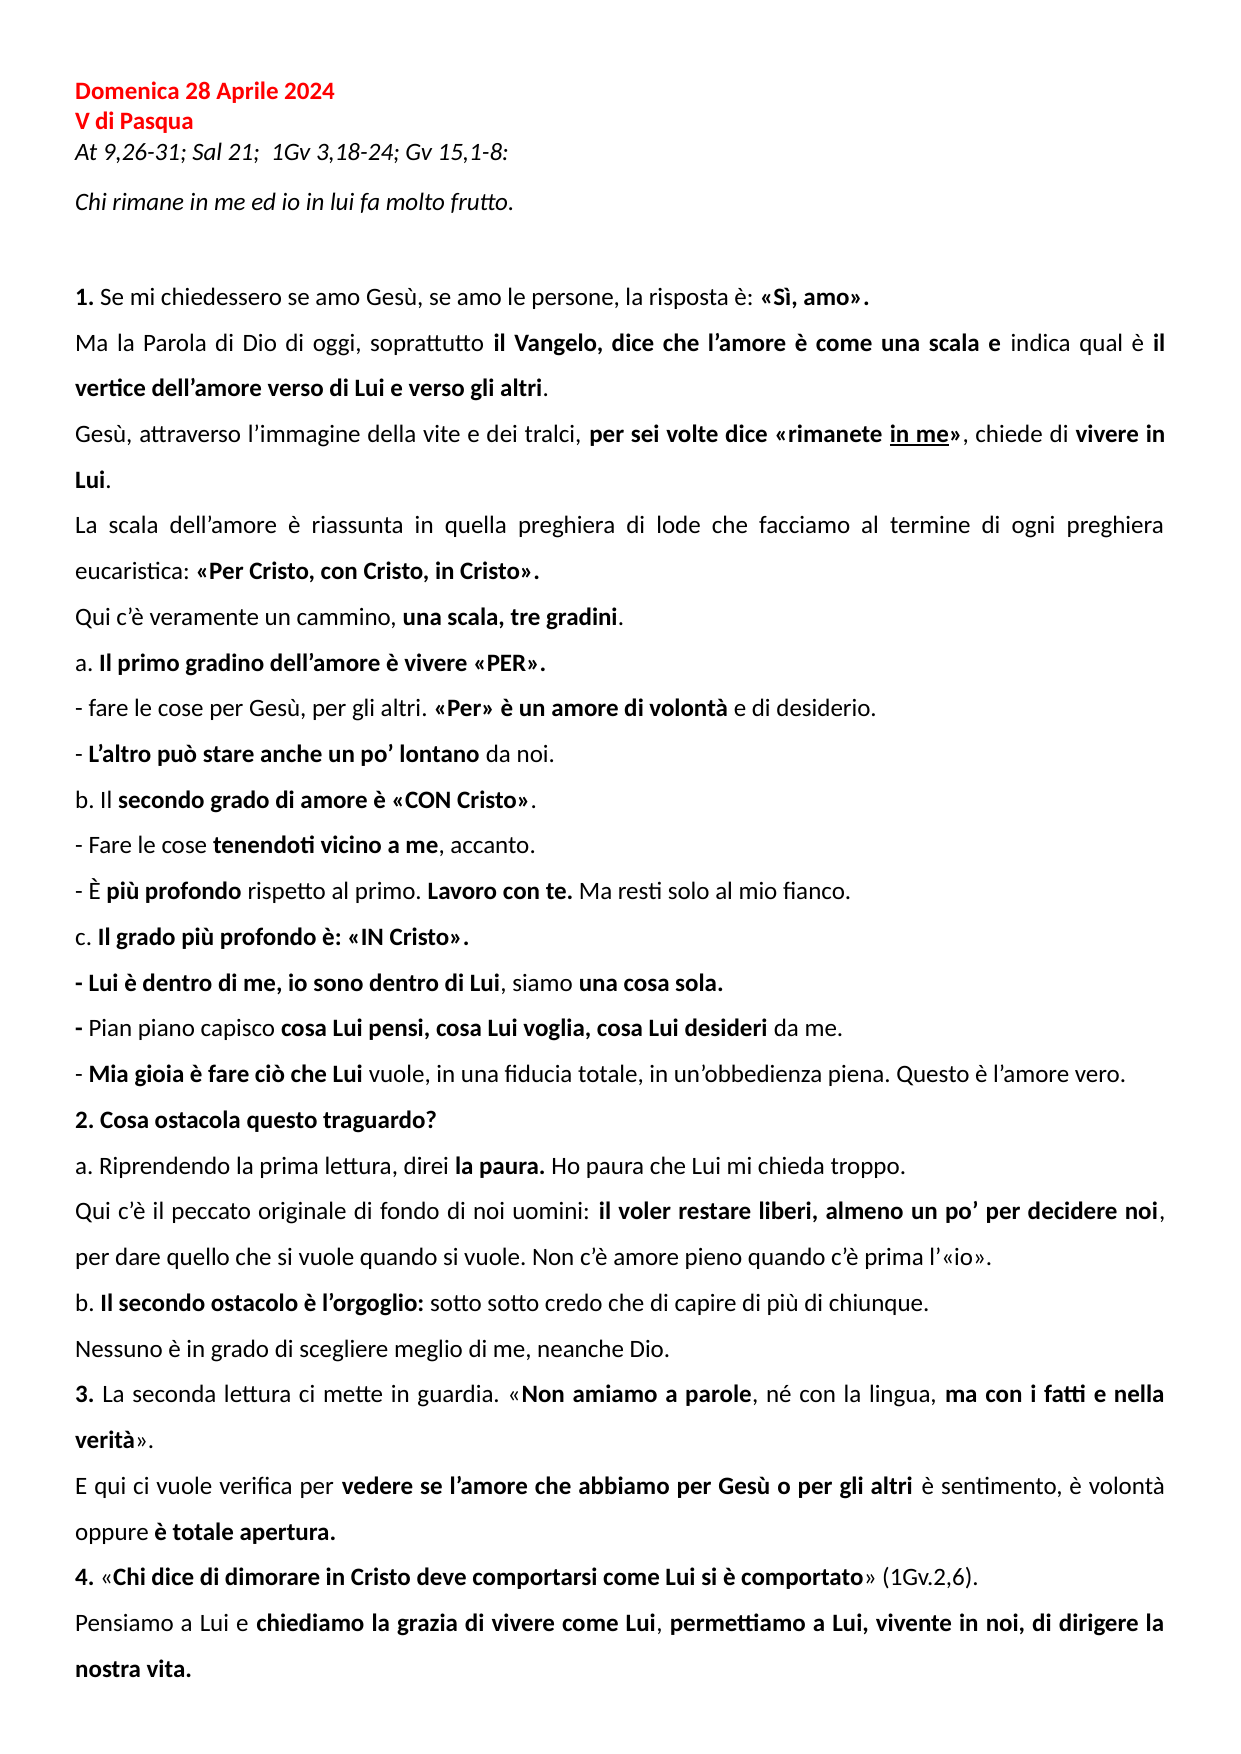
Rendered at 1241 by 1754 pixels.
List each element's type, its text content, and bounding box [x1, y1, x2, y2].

text Pensiamo a Lui e chiediamo la grazia di vivere come Lui, permettiamo a Lui, vivente in noi, di dirigere la nostra vita. [75, 1607, 1165, 1683]
text V di Pasqua [75, 106, 1165, 136]
text Ma la Parola di Dio di oggi, soprattutto il Vangelo, dice che l’amore è come una scala e indica qual è il vertice dell’amore verso di Lui e verso gli altri. [75, 327, 1165, 403]
text b. Il secondo ostacolo è l’orgoglio: sotto sotto credo che di capire di più di chiunque. [75, 1287, 1165, 1317]
text Domenica 28 Aprile 2024 [75, 75, 1165, 106]
text - È più profondo rispetto al primo. Lavoro con te. Ma resti solo al mio fianco. [75, 875, 1165, 906]
text 4. «Chi dice di dimorare in Cristo deve comportarsi come Lui si è comportato» (1Gv.2,6). [75, 1561, 1165, 1592]
text - fare le cose per Gesù, per gli altri. «Per» è un amore di volontà e di desiderio. [75, 692, 1165, 723]
text a. Il primo gradino dell’amore è vivere «PER». [75, 647, 1165, 677]
text La scala dell’amore è riassunta in quella preghiera di lode che facciamo al termine di ogni preghiera eucaristica: «Per Cristo, con Cristo, in Cristo». [75, 509, 1165, 586]
text - Pian piano capisco cosa Lui pensi, cosa Lui voglia, cosa Lui desideri da me. [75, 1013, 1165, 1043]
text Gesù, attraverso l’immagine della vite e dei tralci, per sei volte dice «rimanete in me», chiede di vivere in Lui. [75, 418, 1165, 494]
text Nessuno è in grado di scegliere meglio di me, neanche Dio. [75, 1333, 1165, 1363]
text At 9,26-31; Sal 21; 1Gv 3,18-24; Gv 15,1-8: [75, 136, 1165, 167]
text Qui c’è veramente un cammino, una scala, tre gradini. [75, 601, 1165, 632]
text - Fare le cose tenendoti vicino a me, accanto. [75, 830, 1165, 860]
text Chi rimane in me ed io in lui fa molto frutto. [75, 186, 1165, 216]
text E qui ci vuole verifica per vedere se l’amore che abbiamo per Gesù o per gli altri è sentimento, è volontà oppure è totale apertura. [75, 1470, 1165, 1546]
text - Mia gioia è fare ciò che Lui vuole, in una fiducia totale, in un’obbedienza piena. Questo è l’amore vero. [75, 1058, 1165, 1089]
text 2. Cosa ostacola questo traguardo? [75, 1104, 1165, 1134]
text b. Il secondo grado di amore è «CON Cristo». [75, 784, 1165, 814]
text Qui c’è il peccato originale di fondo di noi uomini: il voler restare liberi, almeno un po’ per decidere noi, per dare quello che si vuole quando si vuole. Non c’è amore pieno quando c’è prima l’«io». [75, 1196, 1165, 1272]
text - Lui è dentro di me, io sono dentro di Lui, siamo una cosa sola. [75, 967, 1165, 997]
text c. Il grado più profondo è: «IN Cristo». [75, 921, 1165, 952]
text a. Riprendendo la prima lettura, direi la paura. Ho paura che Lui mi chieda troppo. [75, 1150, 1165, 1180]
text 1. Se mi chiedessero se amo Gesù, se amo le persone, la risposta è: «Sì, amo». [75, 281, 1165, 311]
text - L’altro può stare anche un po’ lontano da noi. [75, 738, 1165, 769]
text 3. La seconda lettura ci mette in guardia. «Non amiamo a parole, né con la lingua, ma con i fatti e nella verità». [75, 1378, 1165, 1455]
